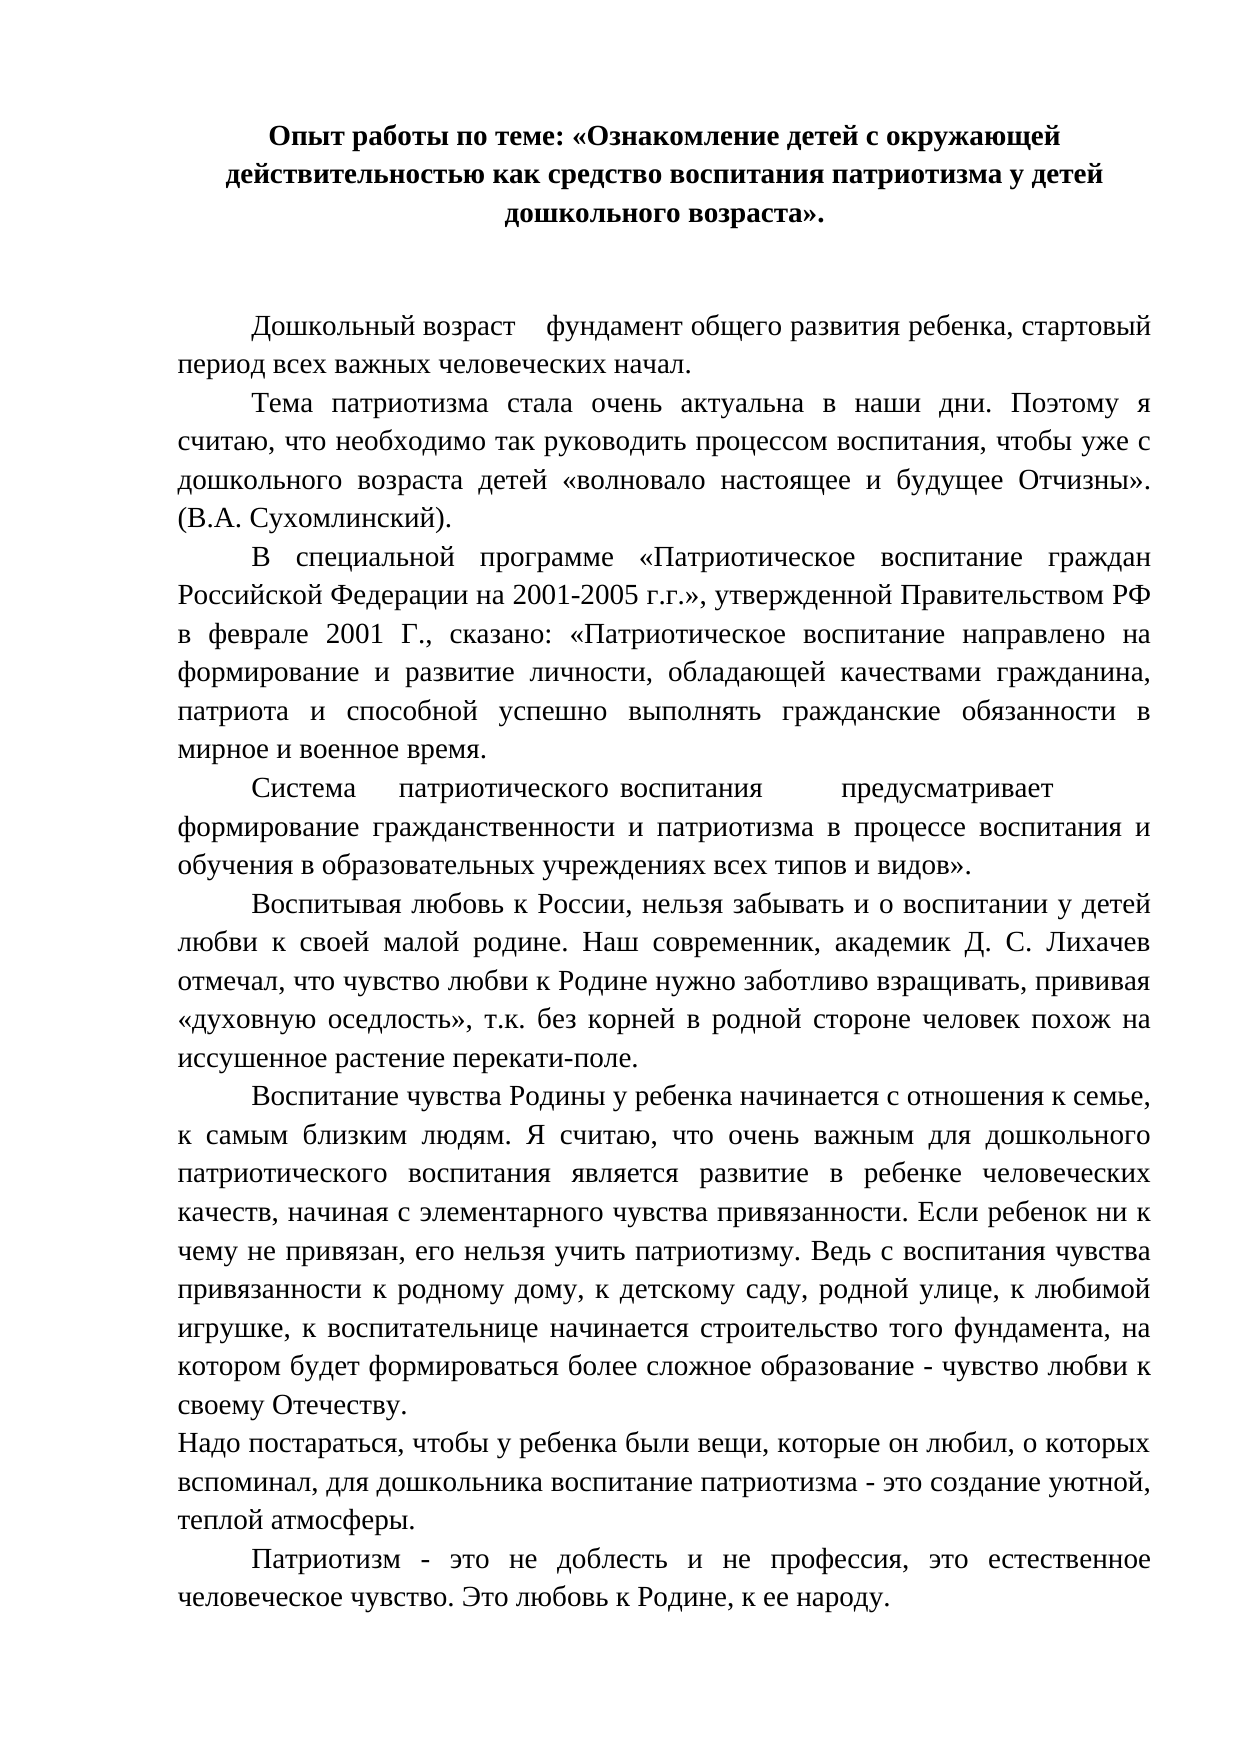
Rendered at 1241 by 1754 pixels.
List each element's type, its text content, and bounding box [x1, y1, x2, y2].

text Патриотизм - это не доблесть и не профессия, это естественное человеческое чувство. Это любовь к Родине, к ее народу. [177, 1541, 1152, 1613]
text Система патриотического воспитания предусматривает формирование гражданственности и патриотизма в процессе воспитания и обучения в образовательных учреждениях всех типов и видов». [177, 770, 1152, 881]
text В специальной программе «Патриотическое воспитание граждан Российской Федерации на 2001-2005 г.г.», утвержденной Правительством РФ в феврале 2001 Г., сказано: «Патриотическое воспитание направлено на формирование и развитие личности, обладающей качествами гражданина, патриота и способной успешно выполнять гражданские обязанности в мирное и военное время. [177, 539, 1152, 765]
text Воспитывая любовь к России, нельзя забывать и о воспитании у детей любви к своей малой родине. Наш современник, академик Д. С. Лихачев отмечал, что чувство любви к Родине нужно заботливо взращивать, прививая «духовную оседлость», т.к. без корней в родной стороне человек похож на иссушенное растение перекати-поле. [177, 886, 1152, 1073]
text Тема патриотизма стала очень актуальна в наши дни. Поэтому я считаю, что необходимо так руководить процессом воспитания, чтобы уже с дошкольного возраста детей «волновало настоящее и будущее Отчизны». (В.А. Сухомлинский). [177, 385, 1152, 534]
text Надо постараться, чтобы у ребенка были вещи, которые он любил, о которых вспоминал, для дошкольника воспитание патриотизма - это создание уютной, теплой атмосферы. [177, 1425, 1152, 1536]
text Опыт работы по теме: «Ознакомление детей с окружающей действительностью как средство воспитания патриотизма у детей дошкольного возраста». [177, 118, 1152, 229]
text Воспитание чувства Родины у ребенка начинается с отношения к семье, к самым близким людям. Я считаю, что очень важным для дошкольного патриотического воспитания является развитие в ребенке человеческих качеств, начиная с элементарного чувства привязанности. Если ребенок ни к чему не привязан, его нельзя учить патриотизму. Ведь с воспитания чувства привязанности к родному дому, к детскому саду, родной улице, к любимой игрушке, к воспитательнице начинается строительство того фундамента, на котором будет формироваться более сложное образование - чувство любви к своему Отечеству. [177, 1078, 1152, 1420]
text Дошкольный возраст фундамент общего развития ребенка, стартовый период всех важных человеческих начал. [177, 308, 1152, 380]
